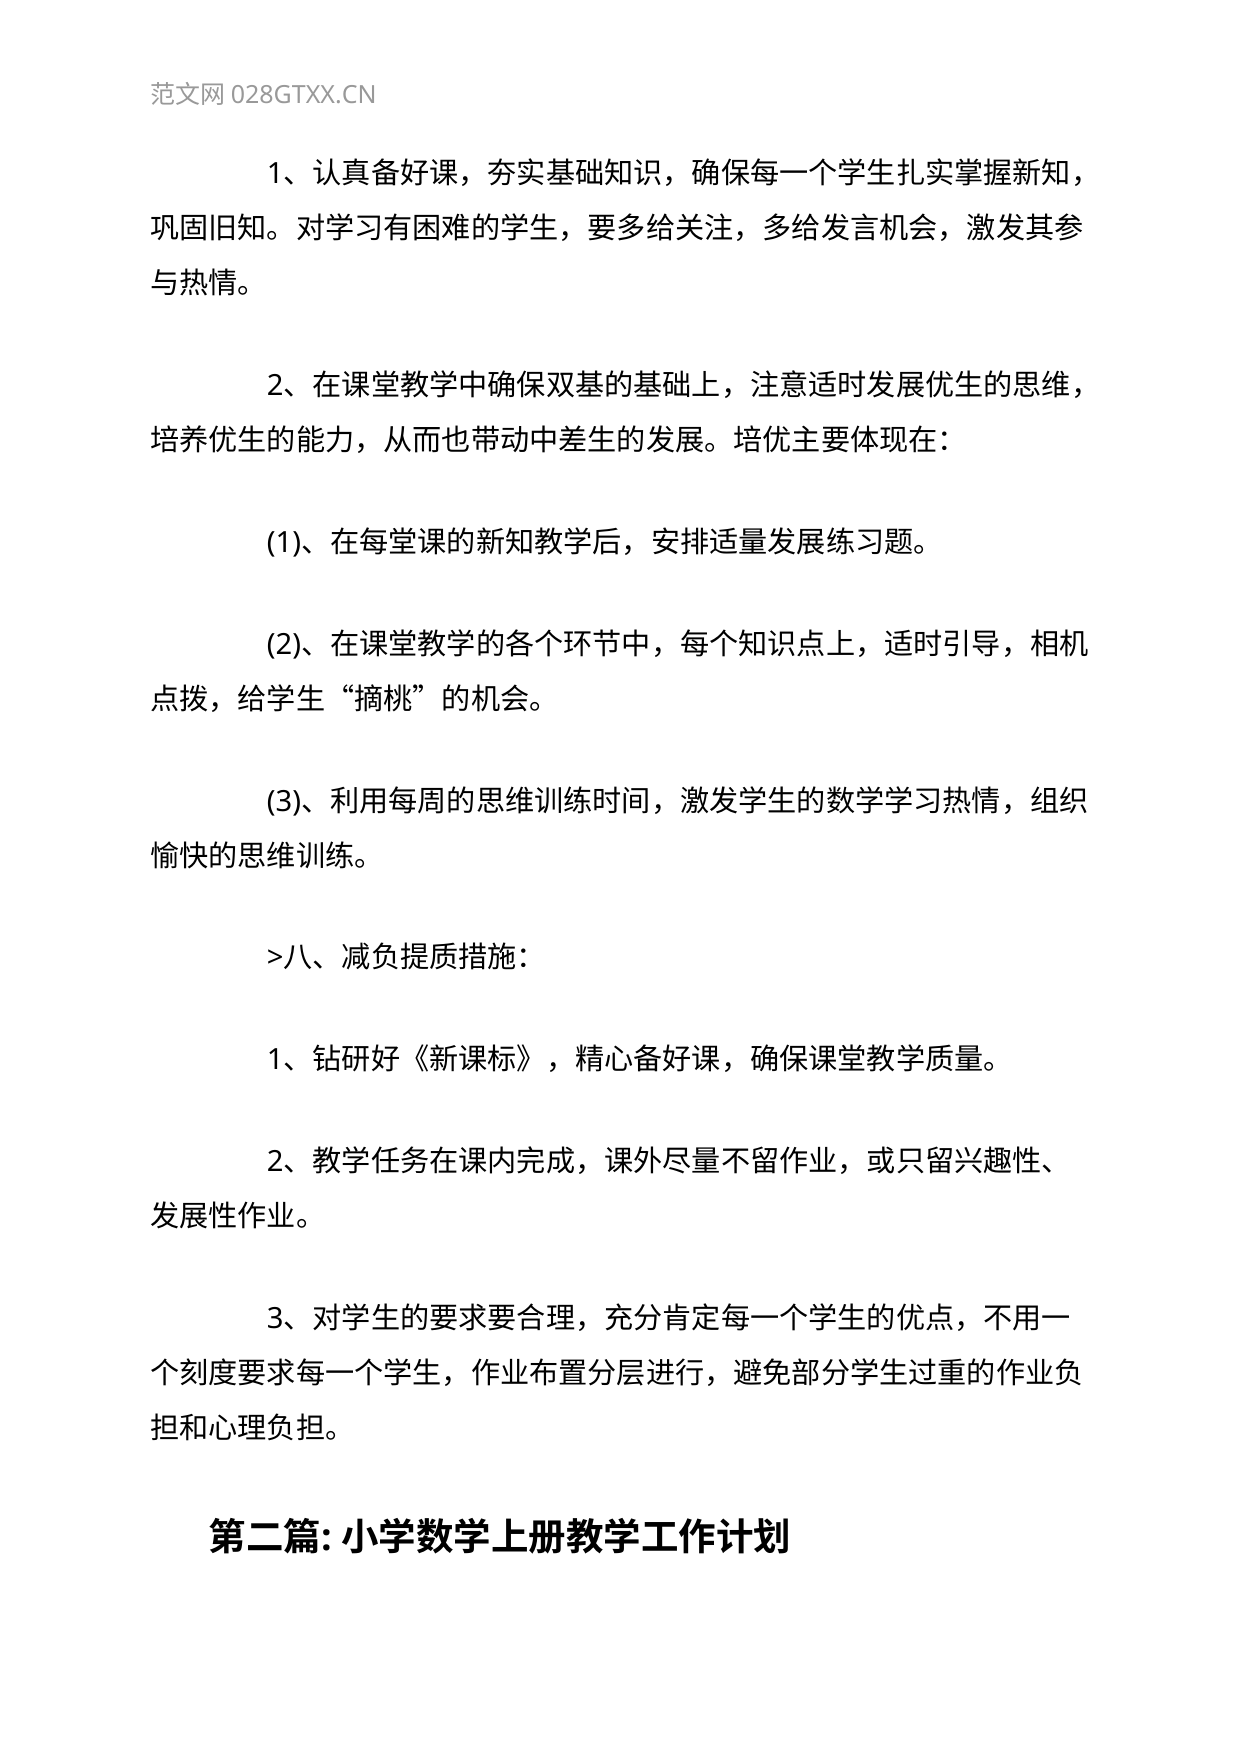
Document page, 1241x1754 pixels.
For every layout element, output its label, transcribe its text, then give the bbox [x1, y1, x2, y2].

text (3)、利用每周的思维训练时间，激发学生的数学学习热情，组织愉快的思维训练。 [150, 777, 1090, 874]
text 1、认真备好课，夯实基础知识，确保每一个学生扎实掌握新知，巩固旧知。对学习有困难的学生，要多给关注，多给发言机会，激发其参与热情。 [150, 150, 1090, 302]
text 1、钻研好《新课标》，精心备好课，确保课堂教学质量。 [150, 1036, 1090, 1078]
text >八、减负提质措施： [150, 934, 1090, 976]
text (2)、在课堂教学的各个环节中，每个知识点上，适时引导，相机点拨，给学生“摘桃”的机会。 [150, 620, 1090, 718]
text 2、教学任务在课内完成，课外尽量不留作业，或只留兴趣性、发展性作业。 [150, 1138, 1090, 1235]
text (1)、在每堂课的新知教学后，安排适量发展练习题。 [150, 518, 1090, 561]
text 2、在课堂教学中确保双基的基础上，注意适时发展优生的思维，培养优生的能力，从而也带动中差生的发展。培优主要体现在： [150, 362, 1090, 459]
text 3、对学生的要求要合理，充分肯定每一个学生的优点，不用一个刻度要求每一个学生，作业布置分层进行，避免部分学生过重的作业负担和心理负担。 [150, 1295, 1090, 1447]
text 第二篇: 小学数学上册教学工作计划 [150, 1506, 1090, 1561]
